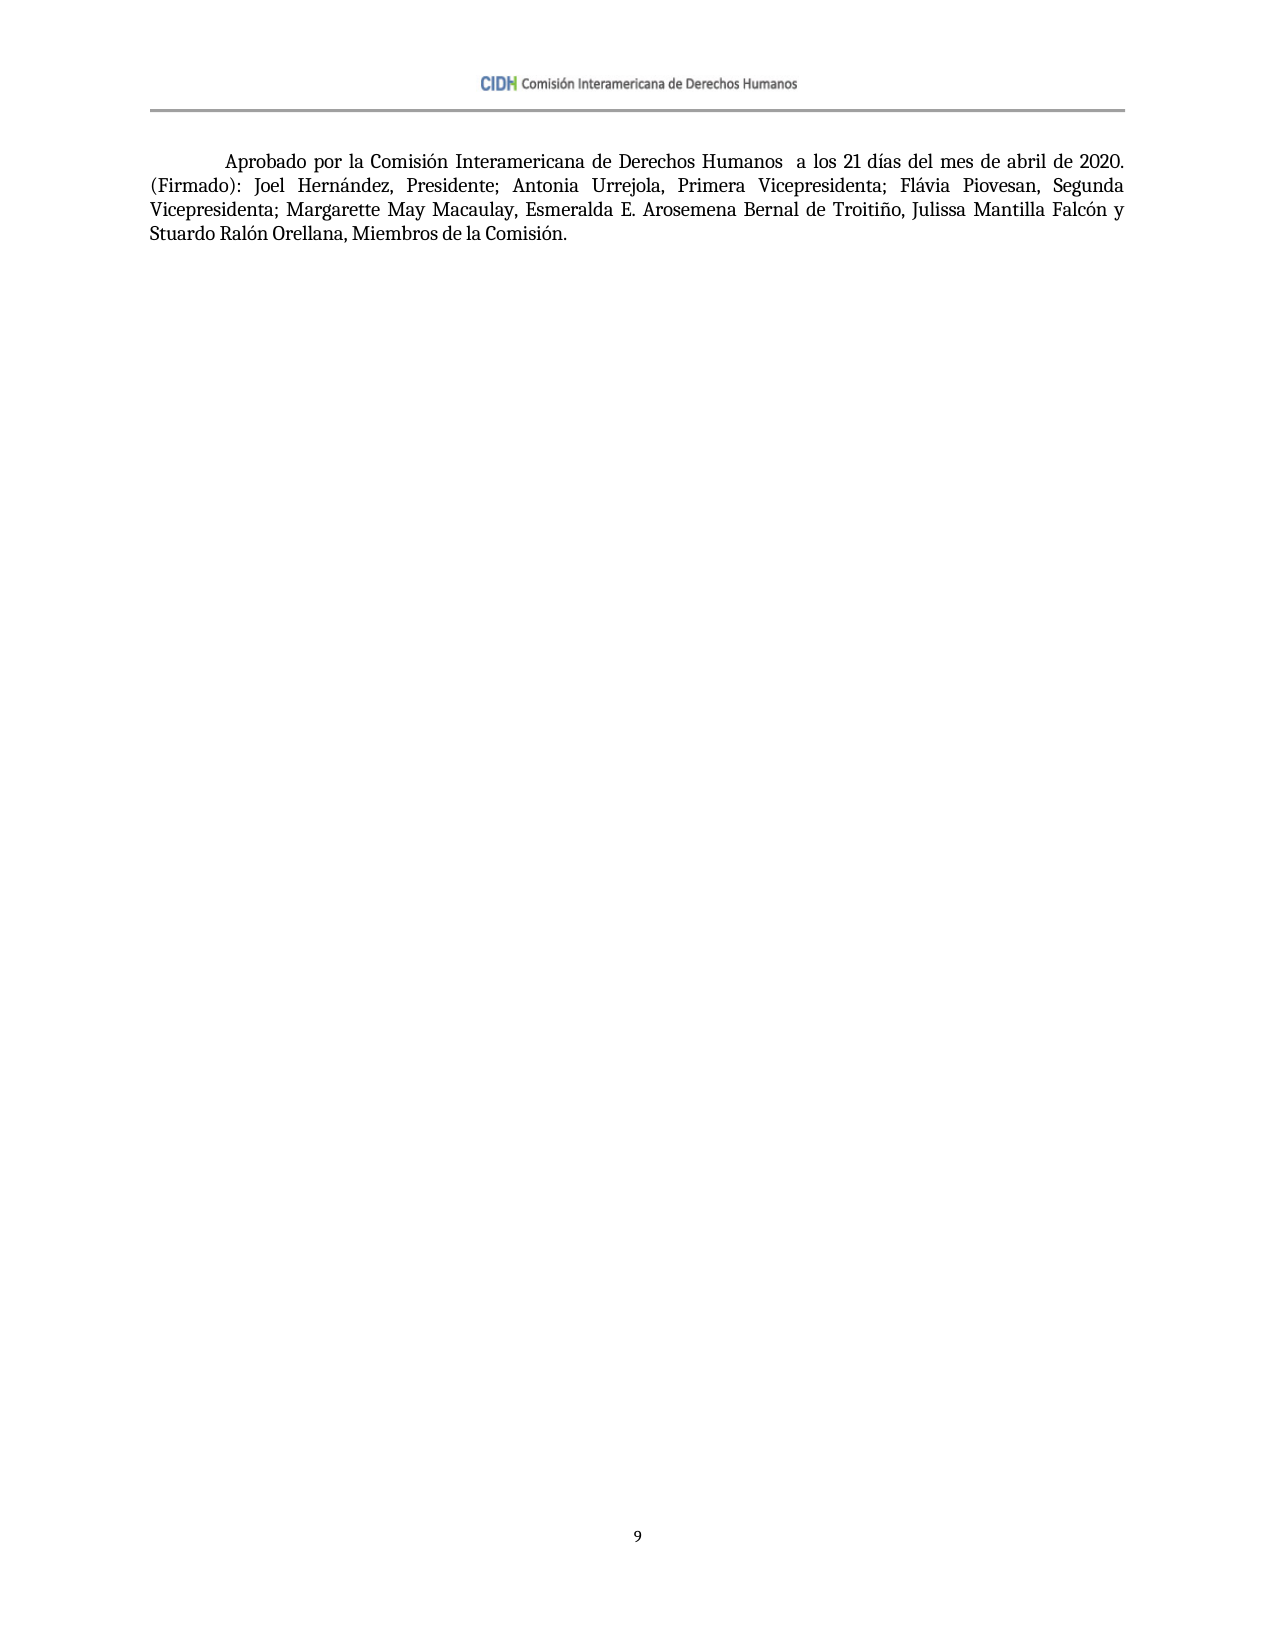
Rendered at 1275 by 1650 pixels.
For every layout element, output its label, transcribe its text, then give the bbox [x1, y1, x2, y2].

text Aprobado por la Comisión Interamericana de Derechos Humanos a los 21 días del mes de abril de 2020. (Firmado): Joel Hernández, Presidente; Antonia Urrejola, Primera Vicepresidenta; Flávia Piovesan, Segunda Vicepresidenta; Margarette May Macaulay, Esmeralda E. Arosemena Bernal de Troitiño, Julissa Mantilla Falcón y Stuardo Ralón Orellana, Miembros de la Comisión. [150, 150, 1125, 246]
picture [475, 75, 800, 93]
